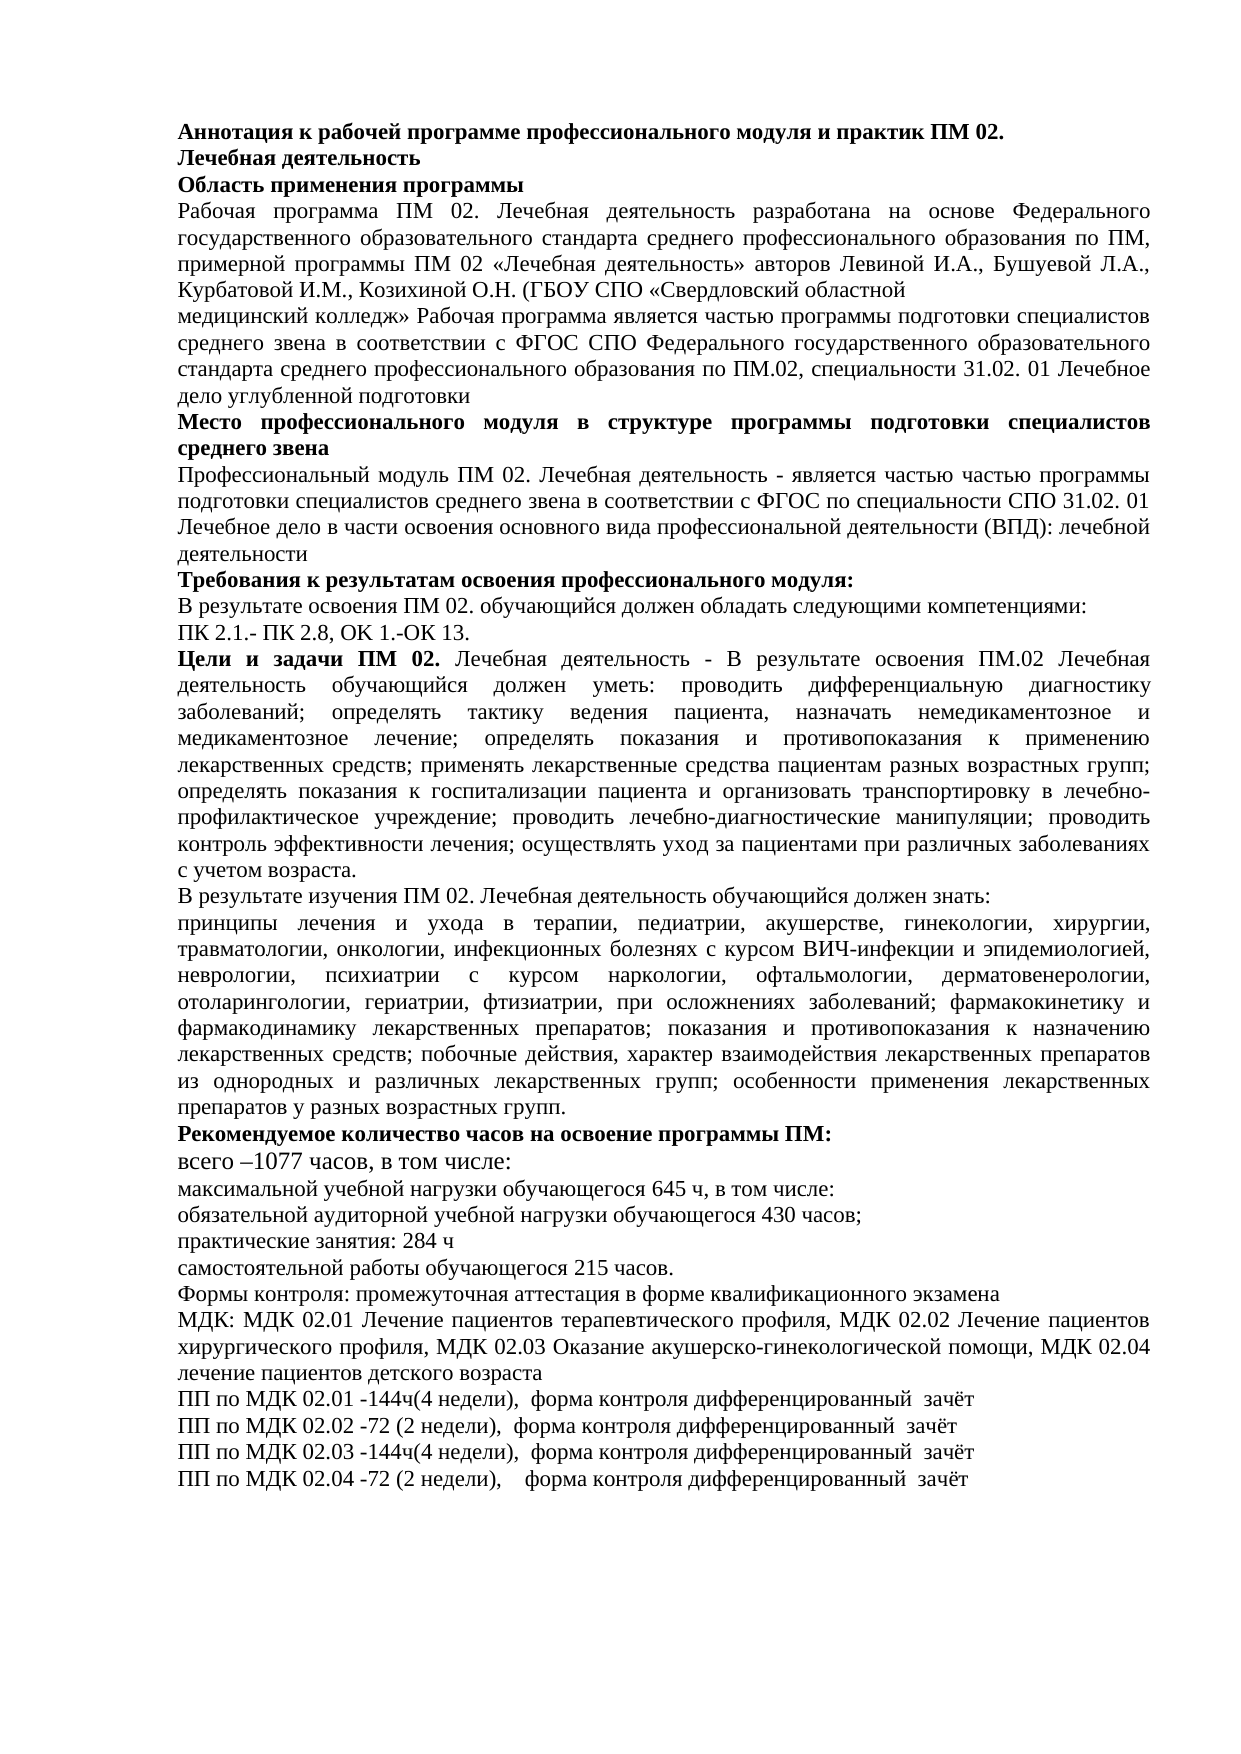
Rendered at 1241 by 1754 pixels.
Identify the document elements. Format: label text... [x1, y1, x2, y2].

text Цели и задачи ПМ 02. Лечебная деятельность - В результате освоения ПМ.02 Лечебная деятельность обучающийся должен уметь: проводить дифференциальную диагностику заболеваний; определять тактику ведения пациента, назначать немедикаментозное и медикаментозное лечение; определять показания и противопоказания к применению лекарственных средств; применять лекарственные средства пациентам разных возрастных групп; определять показания к госпитализации пациента и организовать транспортировку в лечебно-профилактическое учреждение; проводить лечебно-диагностические манипуляции; проводить контроль эффективности лечения; осуществлять уход за пациентами при различных заболеваниях с учетом возраста. [177, 645, 1152, 882]
text Требования к результатам освоения профессионального модуля: [177, 566, 1152, 592]
text принципы лечения и ухода в терапии, педиатрии, акушерстве, гинекологии, хирургии, травматологии, онкологии, инфекционных болезнях с курсом ВИЧ-инфекции и эпидемиологией, неврологии, психиатрии с курсом наркологии, офтальмологии, дерматовенерологии, отоларингологии, гериатрии, фтизиатрии, при осложнениях заболеваний; фармакокинетику и фармакодинамику лекарственных препаратов; показания и противопоказания к назначению лекарственных средств; побочные действия, характер взаимодействия лекарственных препаратов из однородных и различных лекарственных групп; особенности применения лекарственных препаратов у разных возрастных групп. [177, 909, 1152, 1119]
text ПП по МДК 02.04 -72 (2 недели), форма контроля дифференцированный зачёт [177, 1464, 1152, 1491]
text В результате освоения ПМ 02. обучающийся должен обладать следующими компетенциями: [177, 592, 1152, 619]
text Лечебная деятельность [177, 144, 1152, 171]
text всего –1077 часов, в том числе: [177, 1146, 1152, 1175]
text обязательной аудиторной учебной нагрузки обучающегося 430 часов; [177, 1201, 1152, 1227]
text Место профессионального модуля в структуре программы подготовки специалистов среднего звена [177, 408, 1152, 461]
text Область применения программы [177, 171, 1152, 197]
text самостоятельной работы обучающегося 215 часов. [177, 1254, 1152, 1280]
text Аннотация к рабочей программе профессионального модуля и практик ПМ 02. [177, 118, 1152, 144]
text В результате изучения ПМ 02. Лечебная деятельность обучающийся должен знать: [177, 882, 1152, 909]
text Профессиональный модуль ПМ 02. Лечебная деятельность - является частью частью программы подготовки специалистов среднего звена в соответствии с ФГОС по специальности СПО 31.02. 01 Лечебное дело в части освоения основного вида профессиональной деятельности (ВПД): лечебной деятельности [177, 461, 1152, 566]
text Рекомендуемое количество часов на освоение программы ПМ: [177, 1119, 1152, 1146]
text максимальной учебной нагрузки обучающегося 645 ч, в том числе: [177, 1175, 1152, 1201]
text Формы контроля: промежуточная аттестация в форме квалификационного экзамена [177, 1280, 1152, 1306]
text практические занятия: 284 ч [177, 1227, 1152, 1254]
text ПК 2.1.- ПК 2.8, OK 1.-ОК 13. [177, 619, 1152, 645]
text ПП по МДК 02.02 -72 (2 недели), форма контроля дифференцированный зачёт [177, 1412, 1152, 1438]
text МДК: МДК 02.01 Лечение пациентов терапевтического профиля, МДК 02.02 Лечение пациентов хирургического профиля, МДК 02.03 Оказание акушерско-гинекологической помощи, МДК 02.04 лечение пациентов детского возраста [177, 1306, 1152, 1386]
text ПП по МДК 02.03 -144ч(4 недели), форма контроля дифференцированный зачёт [177, 1438, 1152, 1464]
text ПП по МДК 02.01 -144ч(4 недели), форма контроля дифференцированный зачёт [177, 1386, 1152, 1412]
text медицинский колледж» Рабочая программа является частью программы подготовки специалистов среднего звена в соответствии с ФГОС СПО Федерального государственного образовательного стандарта среднего профессионального образования по ПМ.02, специальности 31.02. 01 Лечебное дело углубленной подготовки [177, 303, 1152, 408]
text Рабочая программа ПМ 02. Лечебная деятельность разработана на основе Федерального государственного образовательного стандарта среднего профессионального образования по ПМ, примерной программы ПМ 02 «Лечебная деятельность» авторов Левиной И.А., Бушуевой Л.А., Курбатовой И.М., Козихиной О.Н. (ГБОУ СПО «Свердловский областной [177, 197, 1152, 303]
